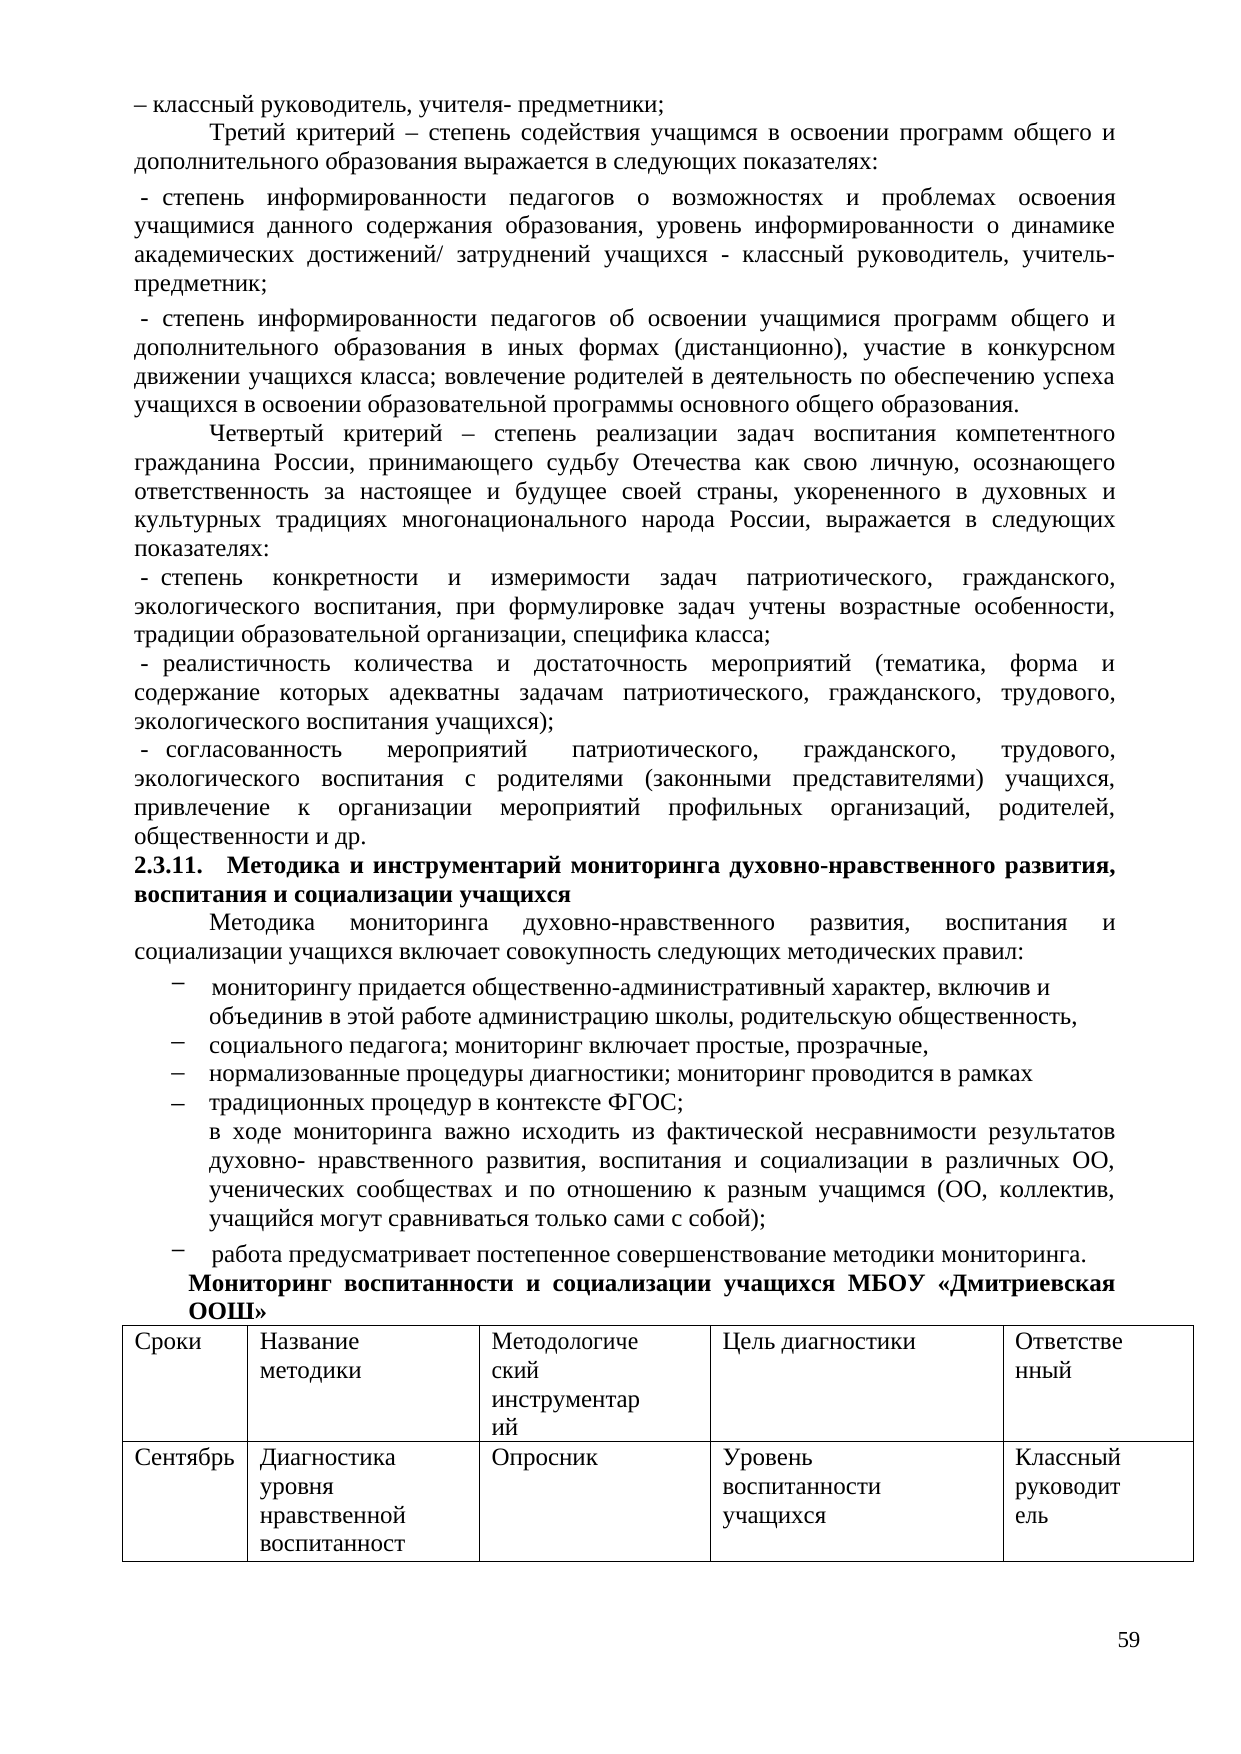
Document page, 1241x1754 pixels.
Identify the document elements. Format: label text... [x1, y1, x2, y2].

text Методика мониторинга духовно-нравственного развития, воспитания и социализации учащихся включает совокупность следующих методических правил: [134, 907, 1116, 965]
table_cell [248, 1442, 479, 1561]
text Четвертый критерий – степень реализации задач воспитания компетентного гражданина России, принимающего судьбу Отечества как свою личную, осознающего ответственность за настоящее и будущее своей страны, укорененного в духовных и культурных традициях многонационального народа России, выражается в следующих показателях: [134, 418, 1116, 562]
table_cell Опросник [480, 1442, 710, 1561]
text Мониторинг воспитанности и социализации учащихся МБОУ «Дмитриевская ООШ» [188, 1268, 1116, 1325]
table_cell Сентябрь [123, 1442, 247, 1561]
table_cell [1004, 1442, 1193, 1561]
picture [171, 965, 199, 996]
text в ходе мониторинга важно исходить из фактической несравнимости результатов духовно- нравственного развития, воспитания и социализации в различных ОО, ученических сообществах и по отношению к разным учащимся (ОО, коллектив, учащийся могут сравниваться только сами с собой); [209, 1116, 1116, 1231]
picture [170, 1024, 199, 1117]
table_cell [711, 1442, 1003, 1561]
text Третий критерий – степень содействия учащимся в освоении программ общего и дополнительного образования выражается в следующих показателях: [134, 117, 1116, 175]
list Методика и инструментарий мониторинга духовно-нравственного развития, воспитания и социализации учащихся [134, 850, 1116, 907]
list реалистичность количества и достаточность мероприятий (тематика, форма и содержание которых адекватны задачам патриотического, гражданского, трудового, экологического воспитания учащихся); [134, 648, 1116, 734]
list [134, 89, 1116, 117]
list степень информированности педагогов об освоении учащимися программ общего и дополнительного образования в иных формах (дистанционно), участие в конкурсном движении учащихся класса; вовлечение родителей в деятельность по обеспечению успеха учащихся в освоении образовательной программы основного общего образования. [134, 303, 1116, 418]
text мониторингу придается общественно-административный характер, включив и объединив в этой работе администрацию школы, родительскую общественность, социального педагога; мониторинг включает простые, прозрачные, нормализованные процедуры диагностики; мониторинг проводится в рамках традиционных процедур в контексте ФГОС; [171, 965, 1116, 1116]
table_header Сроки [123, 1326, 247, 1441]
text работа предусматривает постепенное совершенствование методики мониторинга. [171, 1232, 1116, 1268]
list согласованность мероприятий патриотического, гражданского, трудового, экологического воспитания с родителями (законными представителями) учащихся, привлечение к организации мероприятий профильных организаций, родителей, общественности и др. [134, 734, 1116, 849]
list степень конкретности и измеримости задач патриотического, гражданского, экологического воспитания, при формулировке задач учтены возрастные особенности, традиции образовательной организации, специфика класса; [134, 562, 1116, 648]
table_header Ответственный [1004, 1326, 1193, 1441]
table_header Методологический инструментарий [480, 1326, 710, 1441]
list степень информированности педагогов о возможностях и проблемах освоения учащимися данного содержания образования, уровень информированности о динамике академических достижений/ затруднений учащихся - классный руководитель, учитель-предметник; [134, 182, 1116, 297]
picture [171, 1231, 199, 1263]
table_header Название методики [248, 1326, 479, 1441]
table_header Цель диагностики [711, 1326, 1003, 1441]
